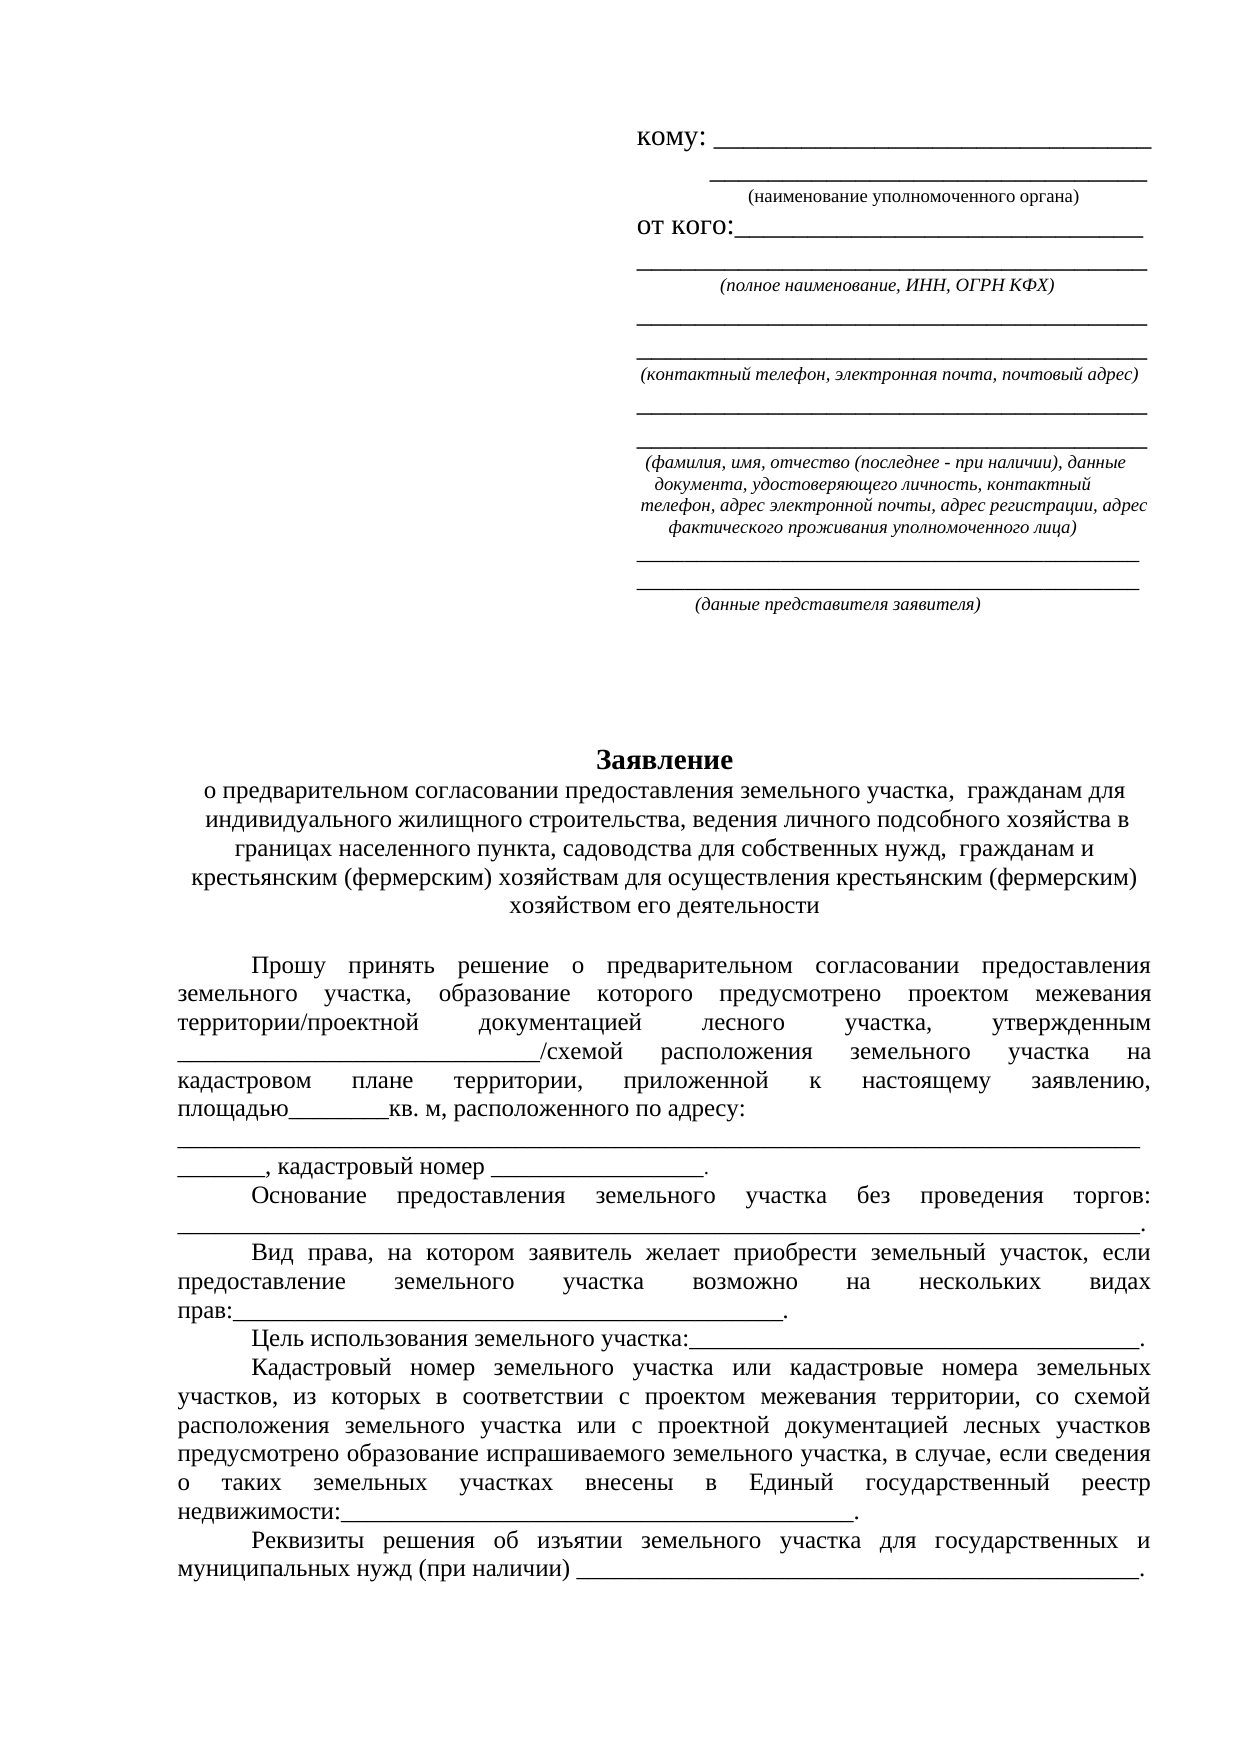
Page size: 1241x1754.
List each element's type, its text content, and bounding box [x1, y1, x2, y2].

text __________________________________________ [177, 565, 1152, 593]
text ___________________________________ [177, 384, 1152, 418]
text (полное наименование, ИНН, ОГРН КФХ) [177, 274, 1152, 295]
text Основание предоставления земельного участка без проведения торгов: _____________________________________________________________________________. [177, 1180, 1152, 1237]
text ___________________________________ [177, 418, 1152, 451]
text о предварительном согласовании предоставления земельного участка, гражданам для [177, 775, 1152, 804]
text фактического проживания уполномоченного лица) [177, 516, 1152, 537]
text Прошу принять решение о предварительном согласовании предоставления земельного участка, образование которого предусмотрено проектом межевания территории/проектной документацией лесного участка, утвержденным _____________________________/схемой расположения земельного участка на кадастровом плане территории, приложенной к настоящему заявлению, площадью________кв. м, расположенного по адресу: [177, 950, 1152, 1122]
text от кого:____________________________ [177, 207, 1152, 240]
text ___________________________________ [177, 329, 1152, 362]
text индивидуального жилищного строительства, ведения личного подсобного хозяйства в границах населенного пункта, садоводства для собственных нужд, гражданам и крестьянским (фермерским) хозяйствам для осуществления крестьянским (фермерским) хозяйством его деятельности [177, 804, 1152, 919]
text ___________________________________ [177, 295, 1152, 329]
text Кадастровый номер земельного участка или кадастровые номера земельных участков, из которых в соответствии с проектом межевания территории, со схемой расположения земельного участка или с проектной документацией лесных участков предусмотрено образование испрашиваемого земельного участка, в случае, если сведения о таких земельных участках внесены в Единый государственный реестр недвижимости:_________________________________________. [177, 1352, 1152, 1525]
text Вид права, на котором заявитель желает приобрести земельный участок, если предоставление земельного участка возможно на нескольких видах прав:____________________________________________. [177, 1237, 1152, 1323]
text Заявление [177, 742, 1152, 775]
text документа, удостоверяющего личность, контактный [177, 473, 1152, 494]
text __________________________________________ [177, 537, 1152, 565]
text ______________________________ [177, 152, 1152, 185]
text (наименование уполномоченного органа) [177, 185, 1152, 207]
text Цель использования земельного участка:____________________________________. [177, 1323, 1152, 1352]
text Реквизиты решения об изъятии земельного участка для государственных и муниципальных нужд (при наличии) _____________________________________________. [177, 1525, 1152, 1582]
text ___________________________________ [177, 240, 1152, 274]
text телефон, адрес электронной почты, адрес регистрации, адрес [177, 494, 1152, 516]
text (фамилия, имя, отчество (последнее - при наличии), данные [177, 451, 1152, 473]
text ____________________________________________________________________________________, кадастровый номер _________________. [177, 1122, 1152, 1180]
text (данные представителя заявителя) [177, 593, 1152, 614]
text кому: ______________________________ [177, 118, 1152, 152]
text (контактный телефон, электронная почта, почтовый адрес) [177, 362, 1152, 384]
